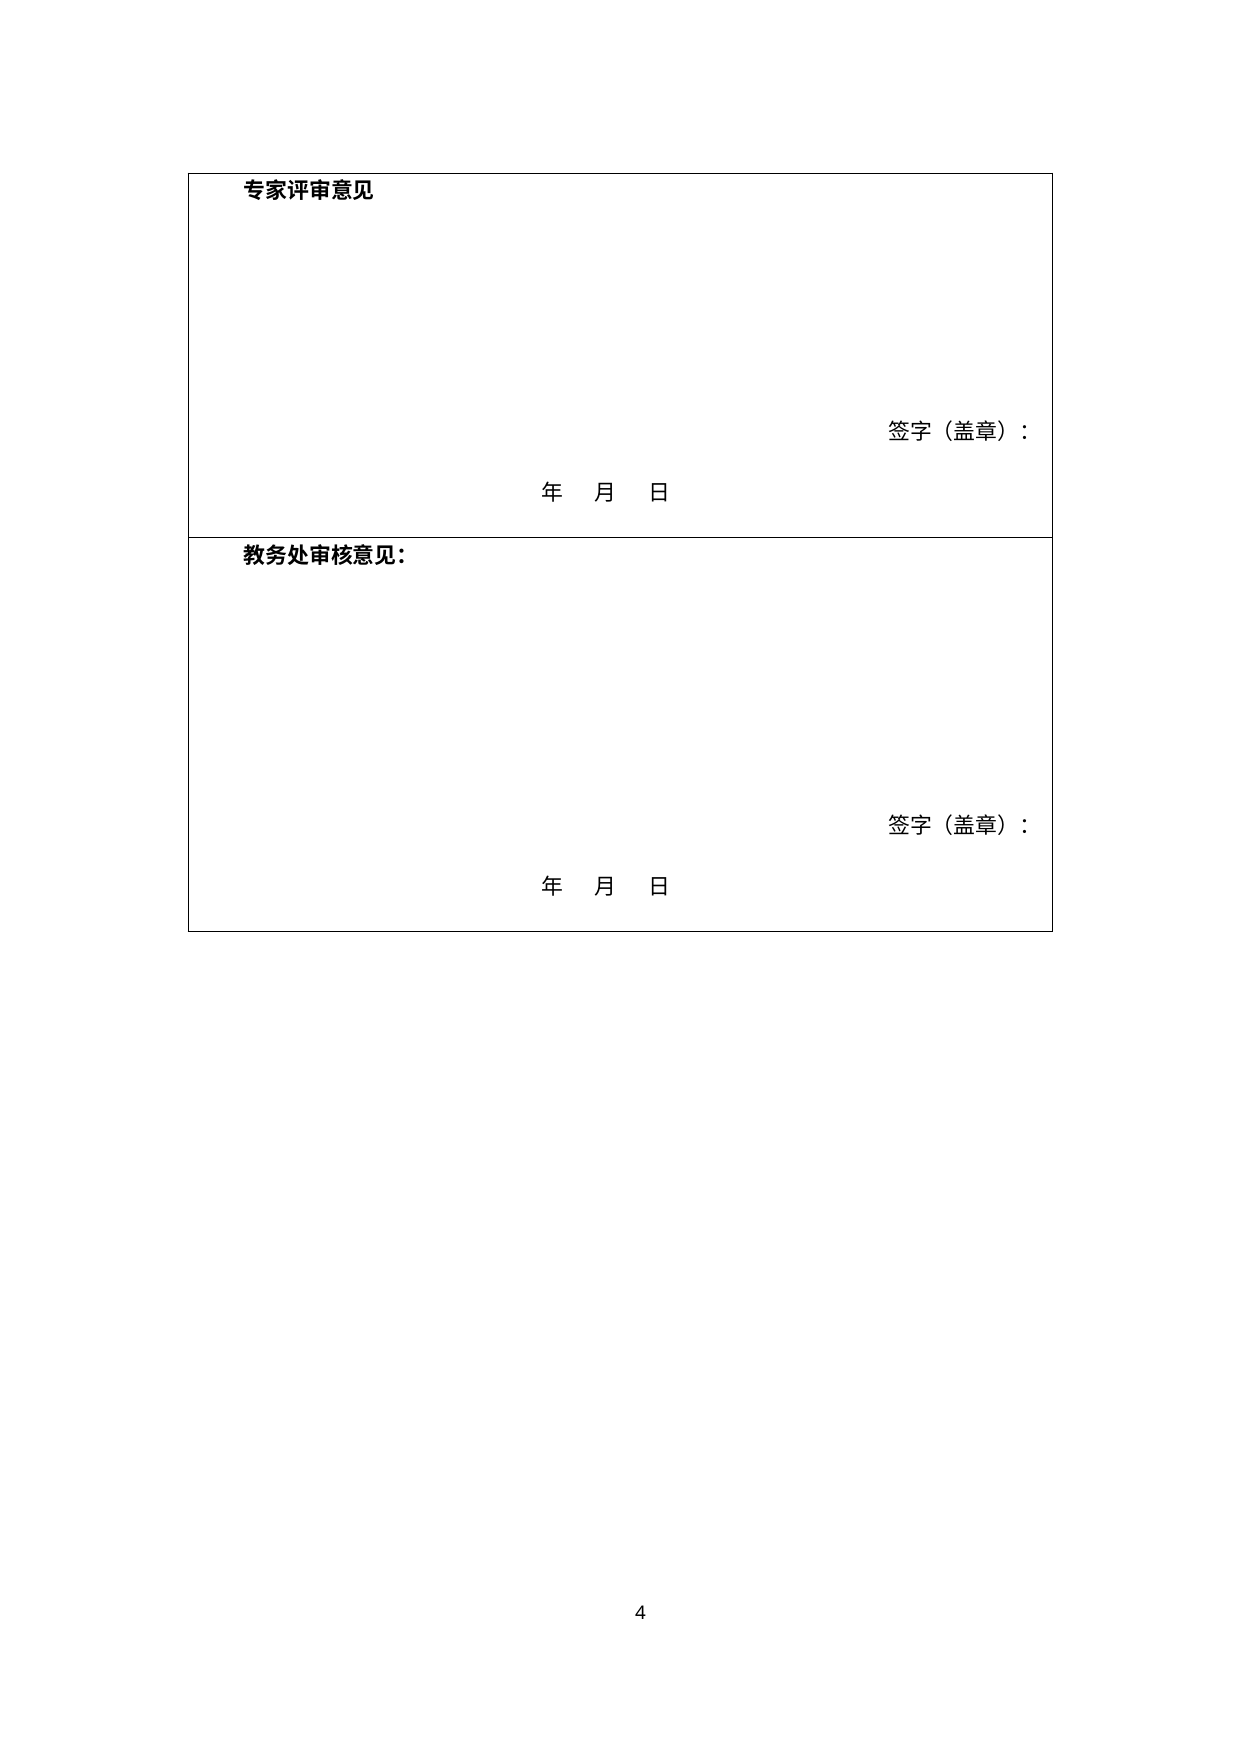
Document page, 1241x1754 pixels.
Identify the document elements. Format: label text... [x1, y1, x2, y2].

table_cell 教务处审核意见： 签字（盖章）： 年 月 日 [189, 538, 1052, 931]
table_cell 专家评审意见 签字（盖章）： 年 月 日 [189, 174, 1052, 537]
